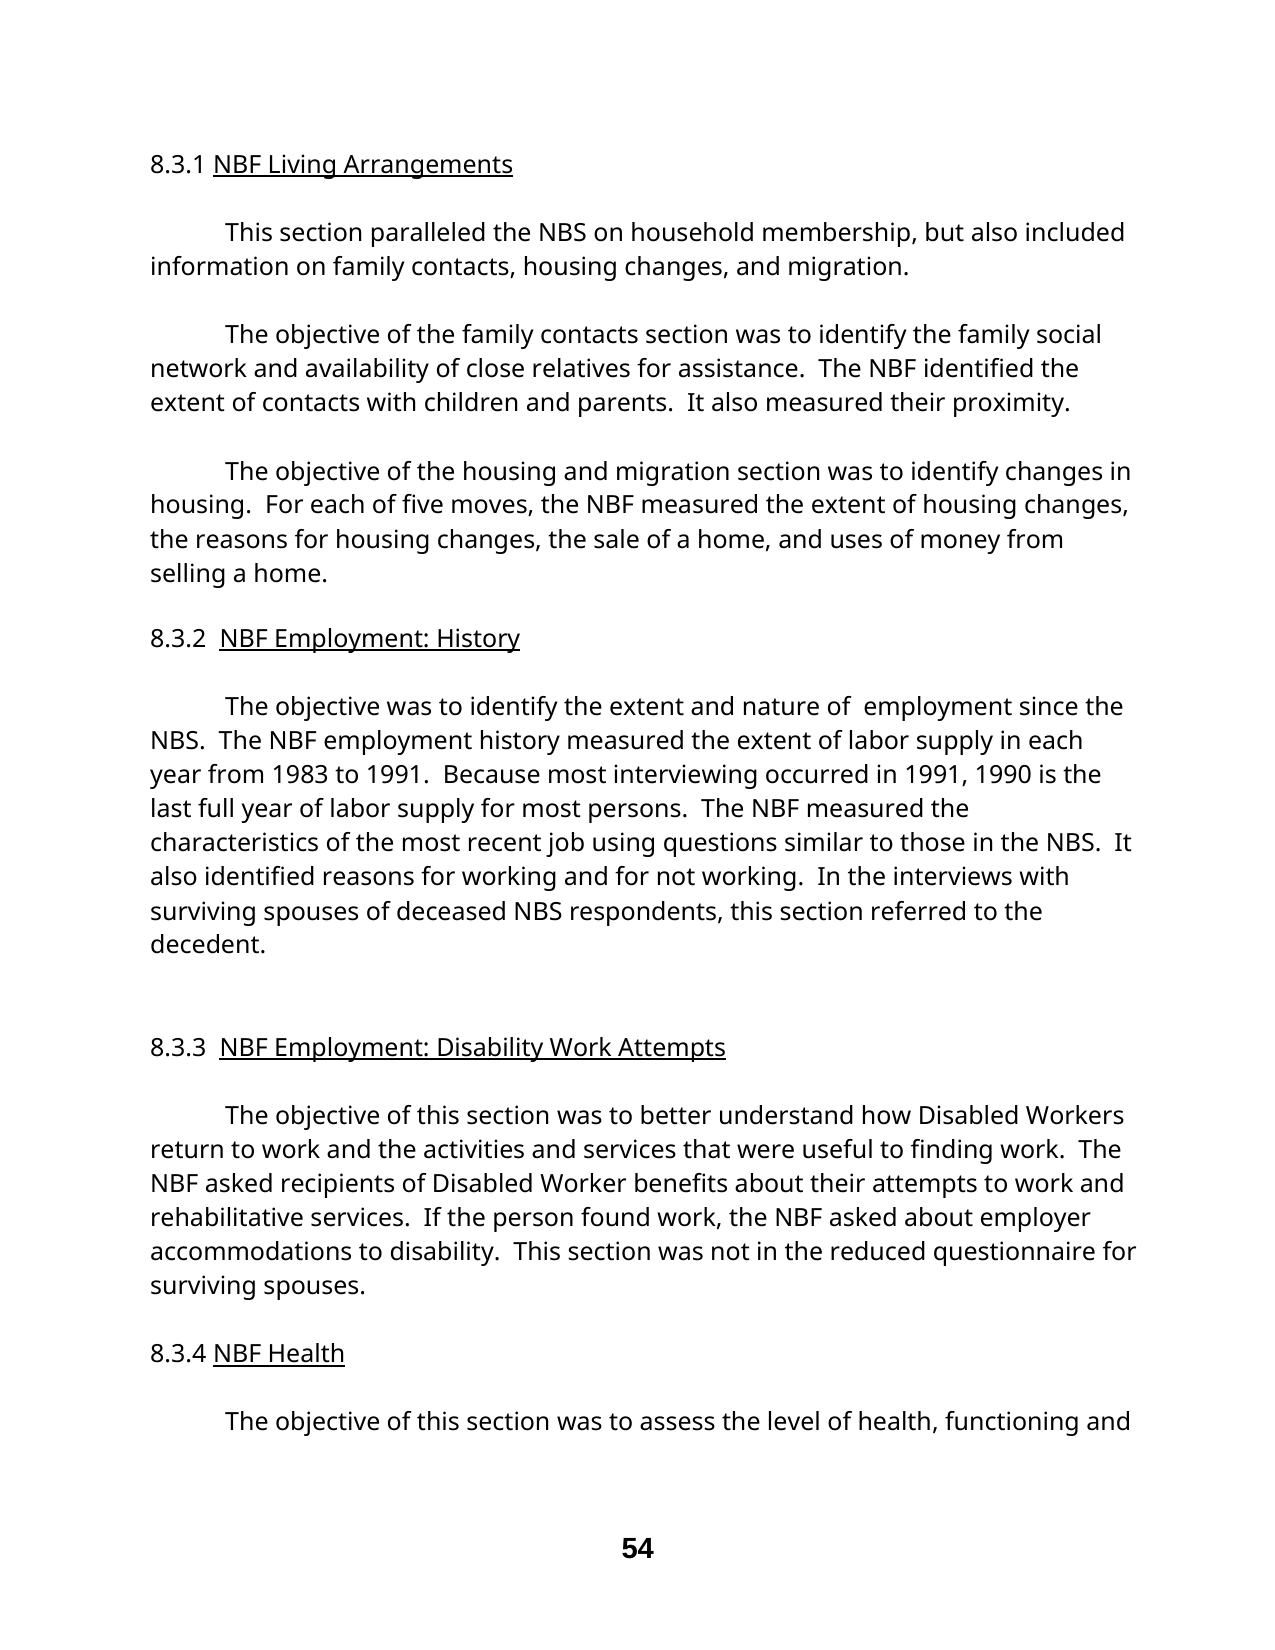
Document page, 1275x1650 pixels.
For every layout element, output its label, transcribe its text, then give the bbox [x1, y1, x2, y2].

text This section paralleled the NBS on household membership, but also included information on family contacts, housing changes, and migration. [150, 215, 1140, 283]
text The objective of the family contacts section was to identify the family social network and availability of close relatives for assistance. The NBF identified the extent of contacts with children and parents. It also measured their proximity. [150, 317, 1140, 419]
text 8.3.4 NBF Health [150, 1336, 1140, 1370]
text The objective of this section was to better understand how Disabled Workers return to work and the activities and services that were useful to finding work. The NBF asked recipients of Disabled Worker benefits about their attempts to work and rehabilitative services. If the person found work, the NBF asked about employer accommodations to disability. This section was not in the reduced questionnaire for surviving spouses. [150, 1097, 1140, 1302]
text 8.3.1 NBF Living Arrangements [150, 147, 1140, 181]
text The objective of the housing and migration section was to identify changes in housing. For each of five moves, the NBF measured the extent of housing changes, the reasons for housing changes, the sale of a home, and uses of money from selling a home. [150, 453, 1140, 589]
text 8.3.3 NBF Employment: Disability Work Attempts [150, 1029, 1140, 1063]
text The objective was to identify the extent and nature of employment since the NBS. The NBF employment history measured the extent of labor supply in each year from 1983 to 1991. Because most interviewing occurred in 1991, 1990 is the last full year of labor supply for most persons. The NBF measured the characteristics of the most recent job using questions similar to those in the NBS. It also identified reasons for working and for not working. In the interviews with surviving spouses of deceased NBS respondents, this section referred to the decedent. [150, 689, 1140, 961]
text 8.3.2 NBF Employment: History [150, 621, 1140, 655]
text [150, 1404, 1140, 1438]
